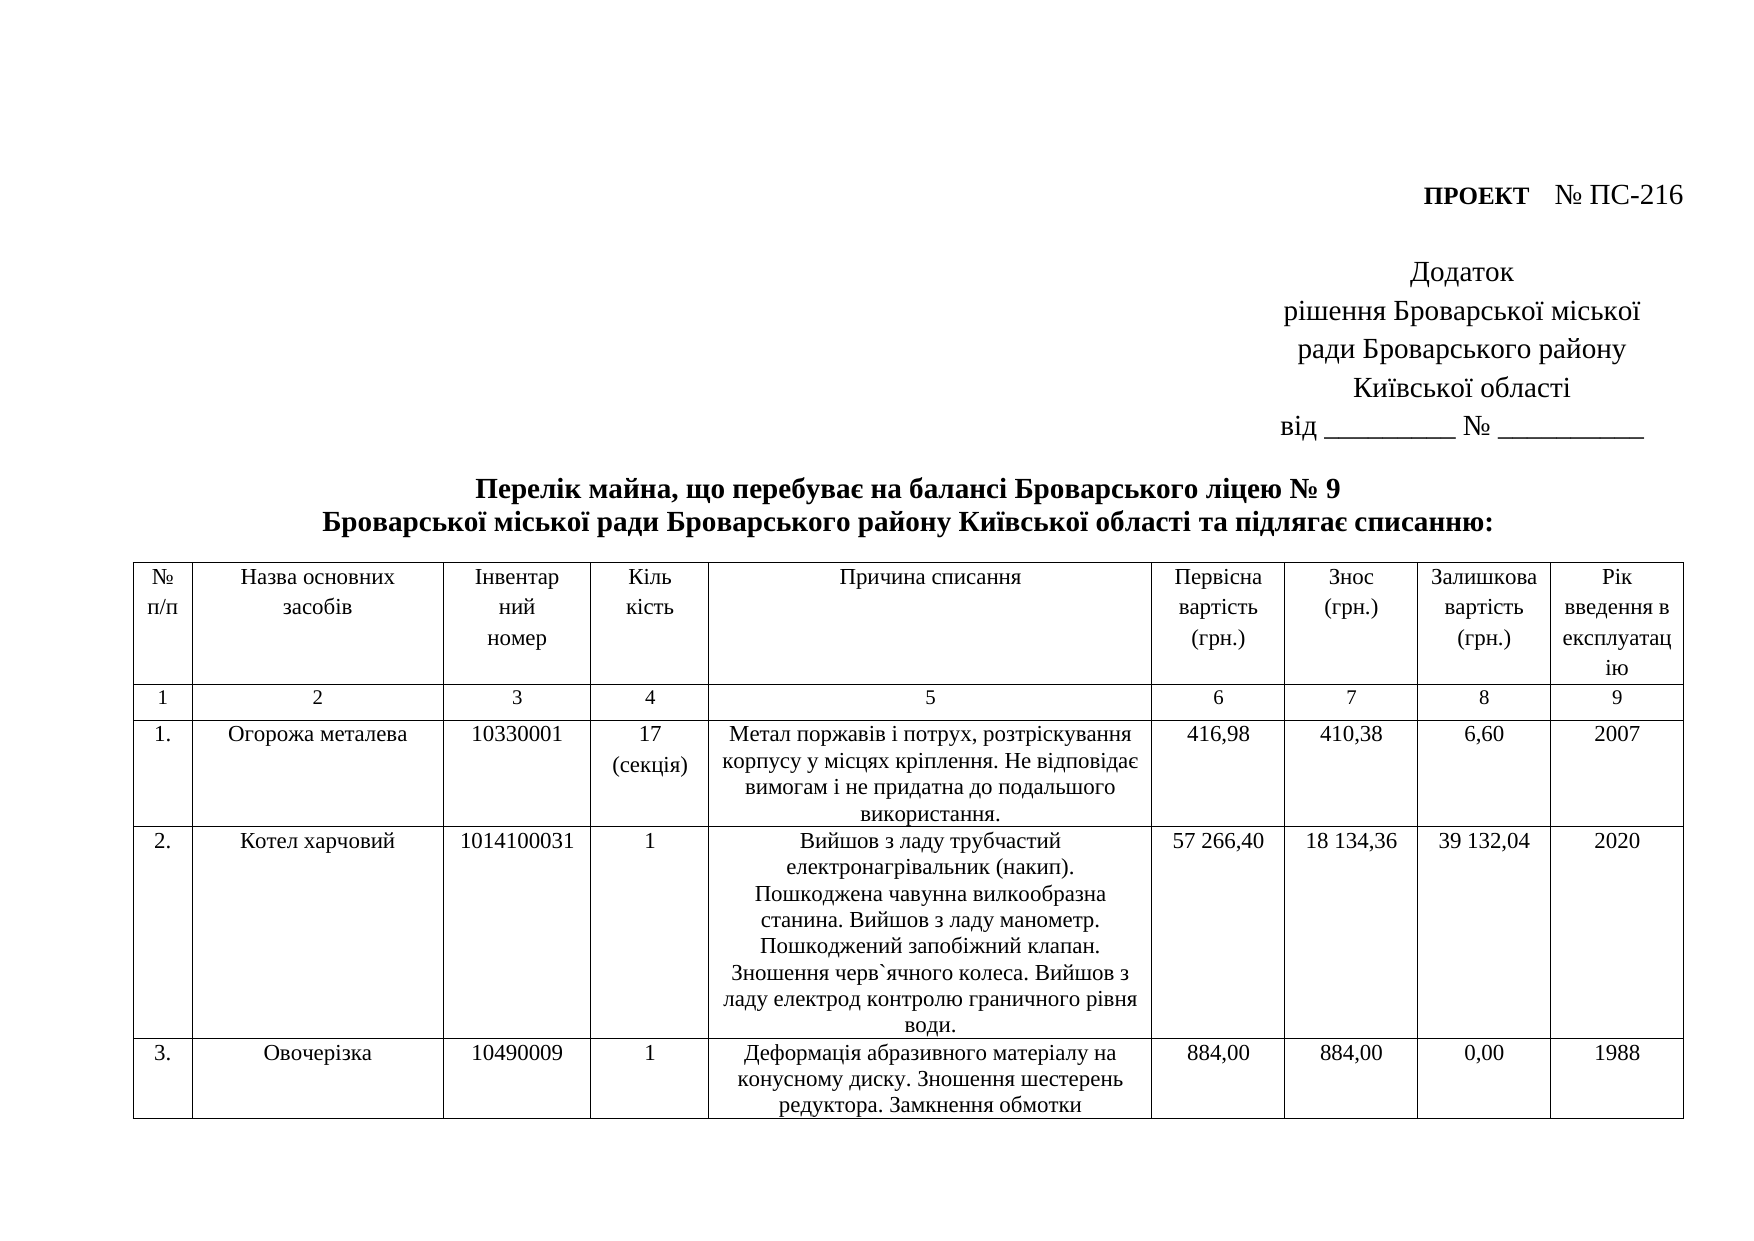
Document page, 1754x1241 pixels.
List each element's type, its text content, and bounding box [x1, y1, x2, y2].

table_cell 1. [134, 721, 192, 826]
table_cell 0,00 [1418, 1039, 1550, 1118]
table_cell 884,00 [1285, 1039, 1417, 1118]
table_cell 6,60 [1418, 721, 1550, 826]
table_cell 2. [134, 827, 192, 1038]
text ради Броварського району [1240, 331, 1683, 365]
table_cell 1 [591, 1039, 708, 1118]
table_cell 2020 [1551, 827, 1683, 1038]
table_header Назва основних засобів [193, 563, 443, 684]
table_cell 7 [1285, 685, 1417, 719]
table_cell Вийшов з ладу трубчастий електронагрівальник (накип). Пошкоджена чавунна вилкообразна станина. Вийшов з ладу манометр. Пошкоджений запобіжний клапан. Зношення черв`ячного колеса. Вийшов з ладу електрод контролю граничного рівня води. [709, 827, 1151, 1038]
table_cell 416,98 [1152, 721, 1284, 826]
table_cell 57 266,40 [1152, 827, 1284, 1038]
table_cell 1014100031 [444, 827, 590, 1038]
table_cell 884,00 [1152, 1039, 1284, 1118]
table_header Залишкова вартість (грн.) [1418, 563, 1550, 684]
table_cell 1988 [1551, 1039, 1683, 1118]
table_cell 10330001 [444, 721, 590, 826]
table_cell 10490009 [444, 1039, 590, 1118]
table_cell 2 [193, 685, 443, 719]
table_header Первісна вартість (грн.) [1152, 563, 1284, 684]
table_cell 6 [1152, 685, 1284, 719]
table_cell 17 (секція) [591, 721, 708, 826]
table_cell 2007 [1551, 721, 1683, 826]
table_cell 410,38 [1285, 721, 1417, 826]
table_cell 4 [591, 685, 708, 719]
table_cell 5 [709, 685, 1151, 719]
table_header Причина списання [709, 563, 1151, 684]
table_cell 8 [1418, 685, 1550, 719]
table_header Рік введення в експлуатацію [1551, 563, 1683, 684]
text Київської області [1240, 370, 1683, 403]
table_cell 3 [444, 685, 590, 719]
table_header Знос (грн.) [1285, 563, 1417, 684]
text ПРОЕКТ № ПС-216 [664, 177, 1683, 211]
table_cell 18 134,36 [1285, 827, 1417, 1038]
text рішення Броварської міської [1240, 293, 1683, 326]
table_header Інвентар ний номер [444, 563, 590, 684]
table_header № п/п [134, 563, 192, 684]
table_cell 3. [134, 1039, 192, 1118]
text від _________ № __________ [1240, 408, 1683, 442]
table_cell 9 [1551, 685, 1683, 719]
table_cell 39 132,04 [1418, 827, 1550, 1038]
text Додаток [1240, 254, 1683, 288]
table_cell 1 [134, 685, 192, 719]
table_cell Метал поржавів і потрух, розтріскування корпусу у місцях кріплення. Не відповідає вимогам і не придатна до подальшого використання. [709, 721, 1151, 826]
text Перелік майна, що перебуває на балансі Броварського ліцею № 9 [133, 471, 1683, 504]
table_cell 1 [591, 827, 708, 1038]
table_cell Овочерізка [193, 1039, 443, 1118]
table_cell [709, 1039, 1151, 1118]
table_cell Котел харчовий [193, 827, 443, 1038]
text Броварської міської ради Броварського району Київської області та підлягає списанню: [133, 504, 1683, 538]
table_header Кіль кість [591, 563, 708, 684]
table_cell Огорожа металева [193, 721, 443, 826]
